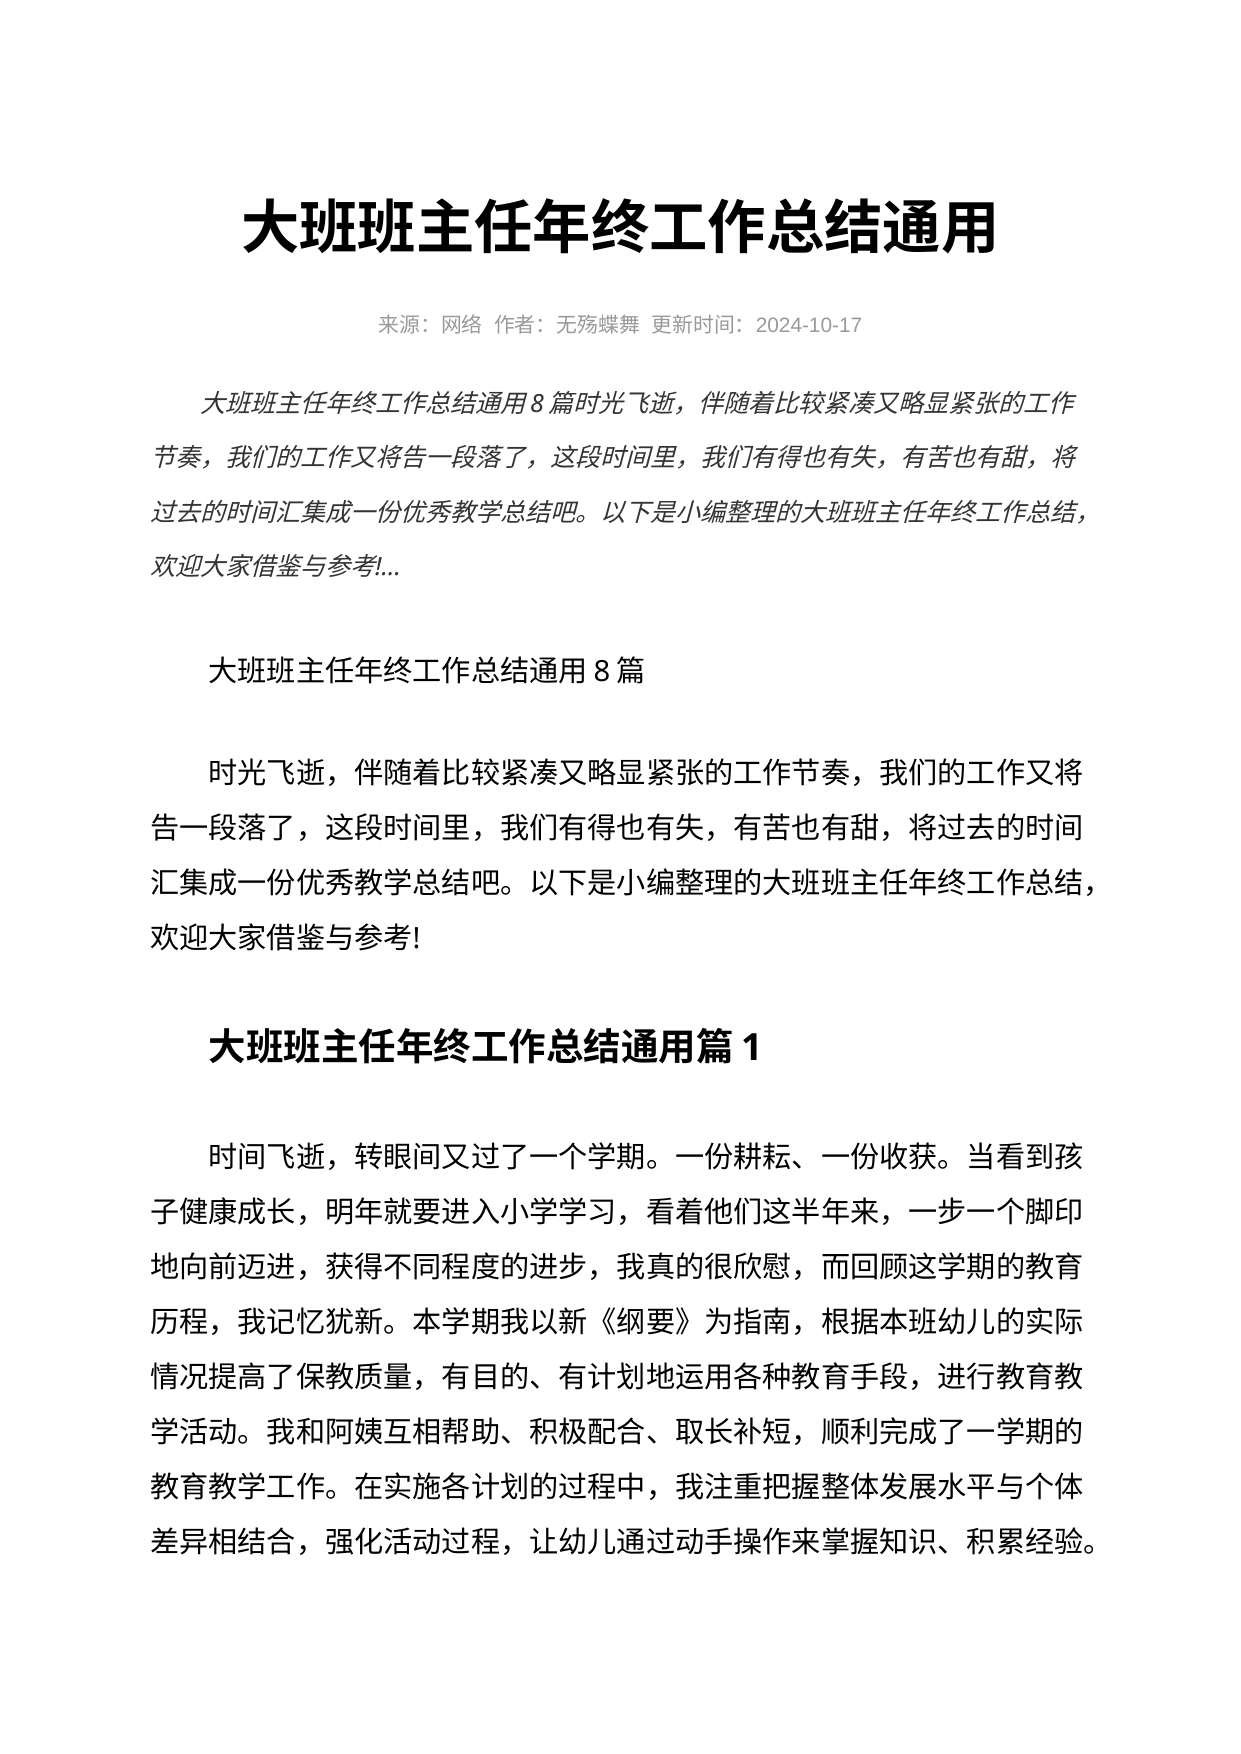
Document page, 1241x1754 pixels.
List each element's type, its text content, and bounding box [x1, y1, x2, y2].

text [150, 1134, 1090, 1561]
text 大班班主任年终工作总结通用8篇 [150, 648, 1090, 690]
text 大班班主任年终工作总结通用8篇时光飞逝，伴随着比较紧凑又略显紧张的工作节奏，我们的工作又将告一段落了，这段时间里，我们有得也有失，有苦也有甜，将过去的时间汇集成一份优秀教学总结吧。以下是小编整理的大班班主任年终工作总结，欢迎大家借鉴与参考!... [150, 383, 1090, 583]
text 来源：网络 作者：无殇蝶舞 更新时间：2024-10-17 [150, 313, 1090, 337]
subtitle 大班班主任年终工作总结通用 [150, 181, 1090, 266]
text 时光飞逝，伴随着比较紧凑又略显紧张的工作节奏，我们的工作又将告一段落了，这段时间里，我们有得也有失，有苦也有甜，将过去的时间汇集成一份优秀教学总结吧。以下是小编整理的大班班主任年终工作总结，欢迎大家借鉴与参考! [150, 750, 1090, 957]
text 大班班主任年终工作总结通用篇1 [150, 1016, 1090, 1071]
